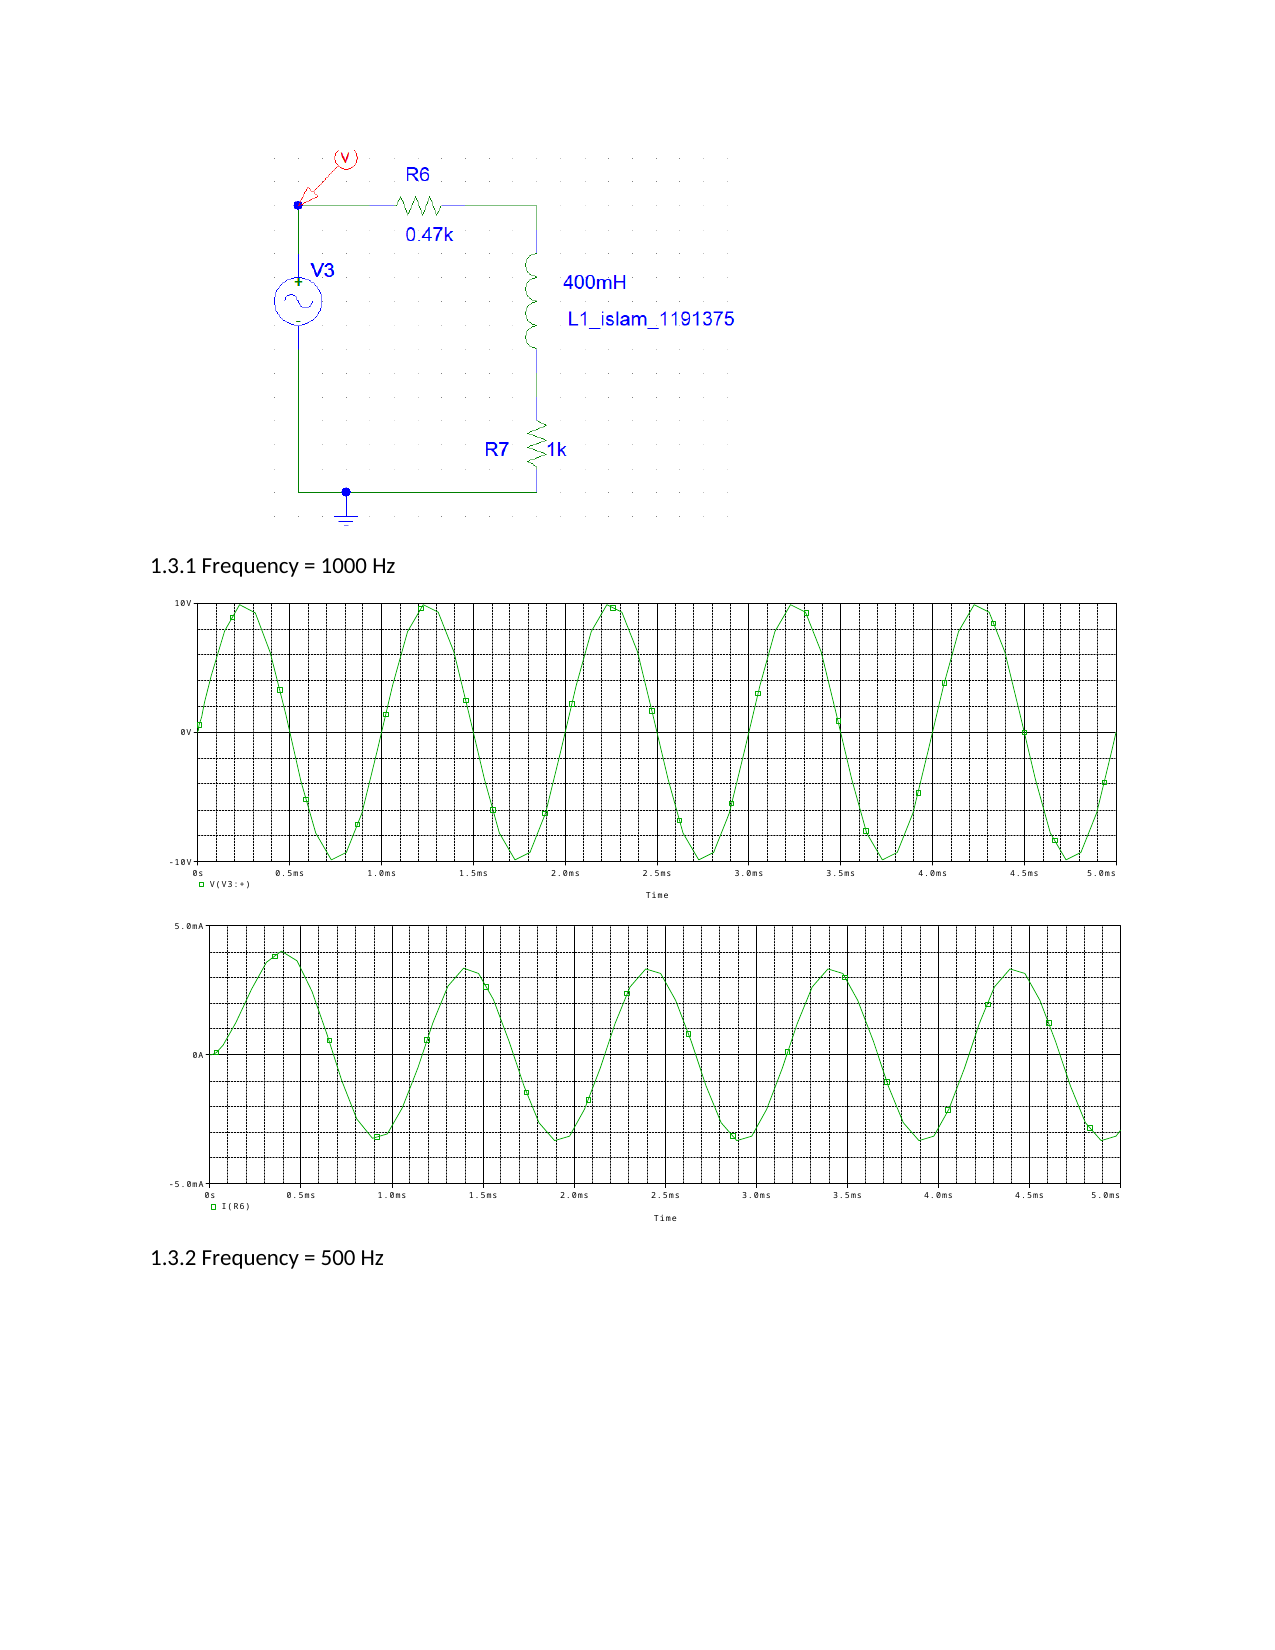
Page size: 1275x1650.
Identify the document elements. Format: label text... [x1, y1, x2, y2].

text 1.3.2 Frequency = 500 Hz [150, 1243, 1125, 1271]
picture [262, 150, 745, 533]
text 1.3.1 Frequency = 1000 Hz [150, 551, 1125, 579]
